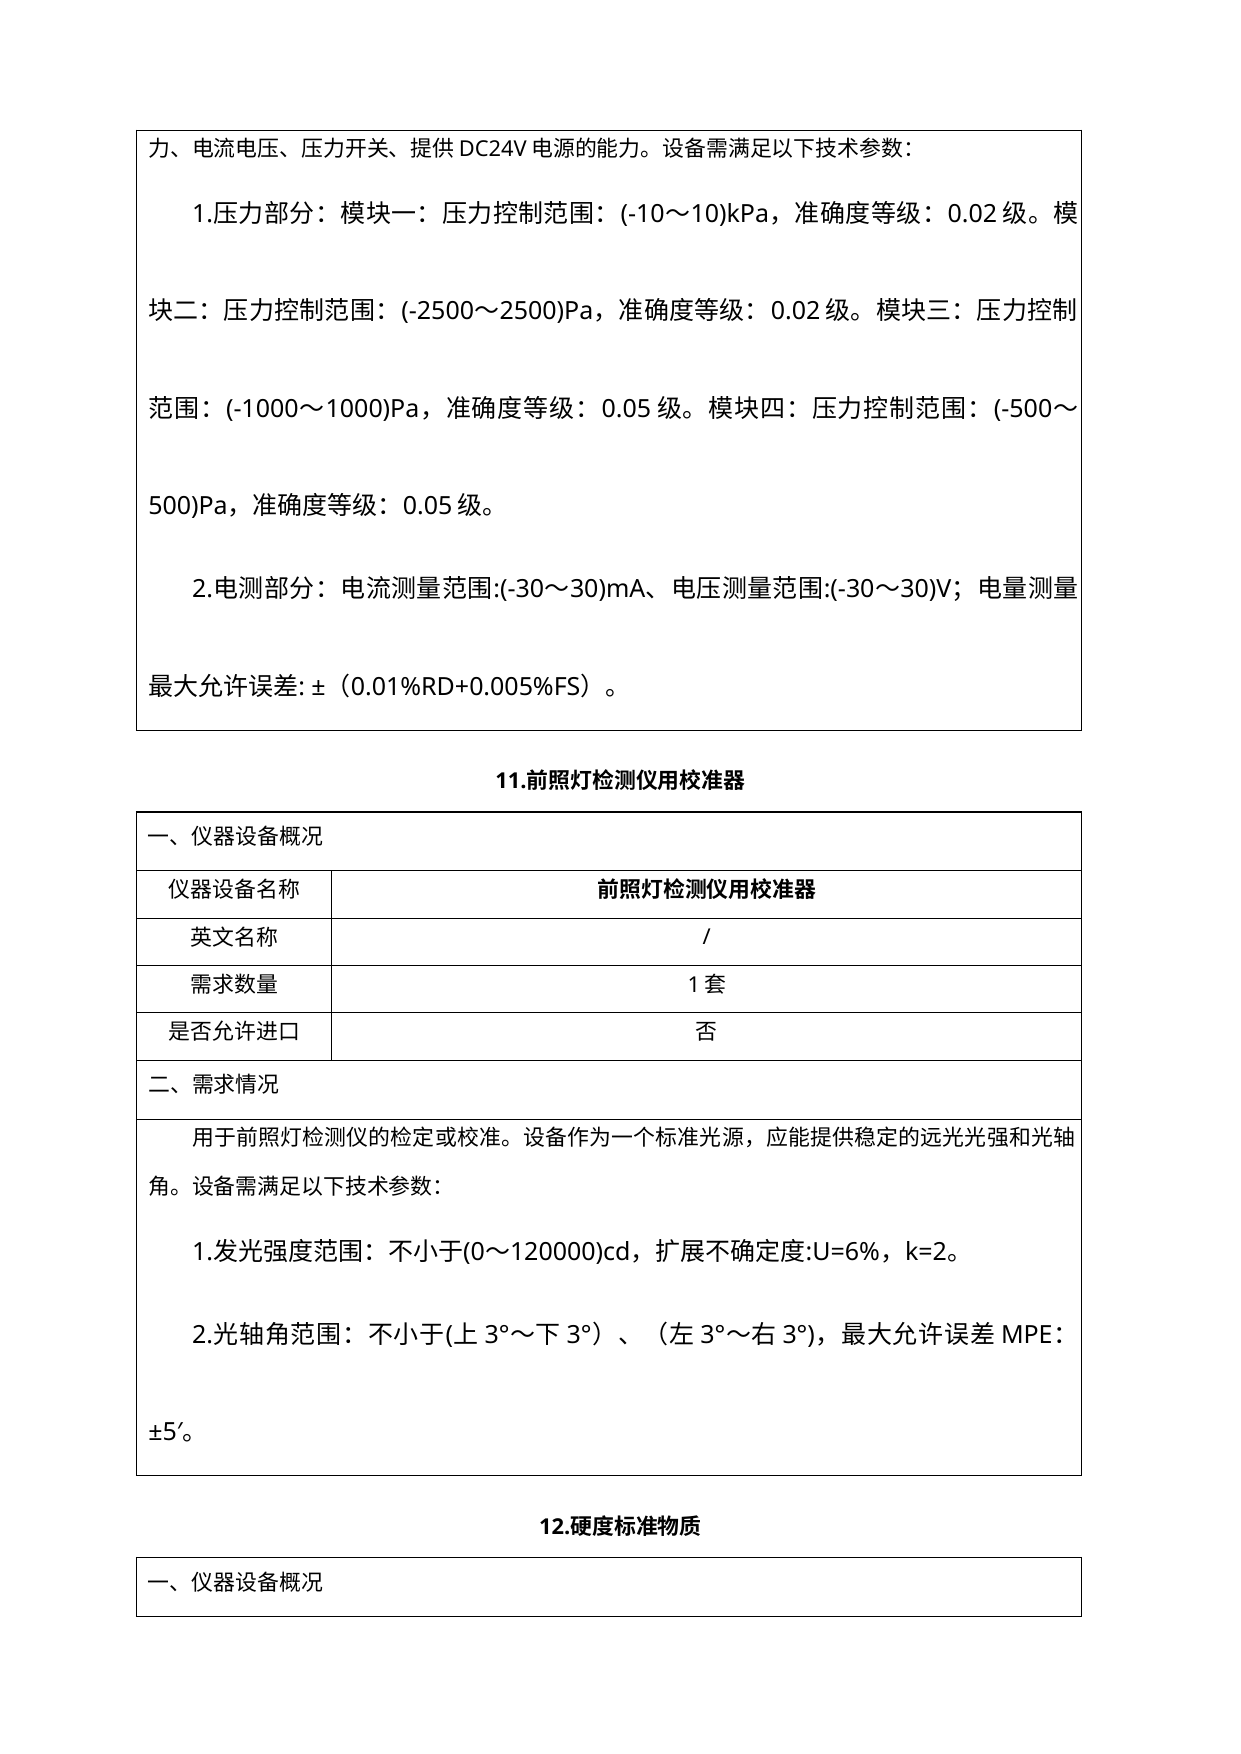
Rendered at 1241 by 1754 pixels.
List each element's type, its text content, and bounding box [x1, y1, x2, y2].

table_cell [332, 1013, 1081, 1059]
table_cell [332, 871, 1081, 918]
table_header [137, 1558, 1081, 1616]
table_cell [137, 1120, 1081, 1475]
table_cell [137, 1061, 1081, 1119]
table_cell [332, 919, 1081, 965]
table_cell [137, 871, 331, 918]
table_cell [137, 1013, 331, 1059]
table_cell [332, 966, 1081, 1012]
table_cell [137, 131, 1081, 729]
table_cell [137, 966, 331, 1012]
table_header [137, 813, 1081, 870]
text 11.前照灯检测仪用校准器 [148, 763, 1093, 796]
text 12.硬度标准物质 [148, 1508, 1093, 1541]
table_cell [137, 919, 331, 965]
